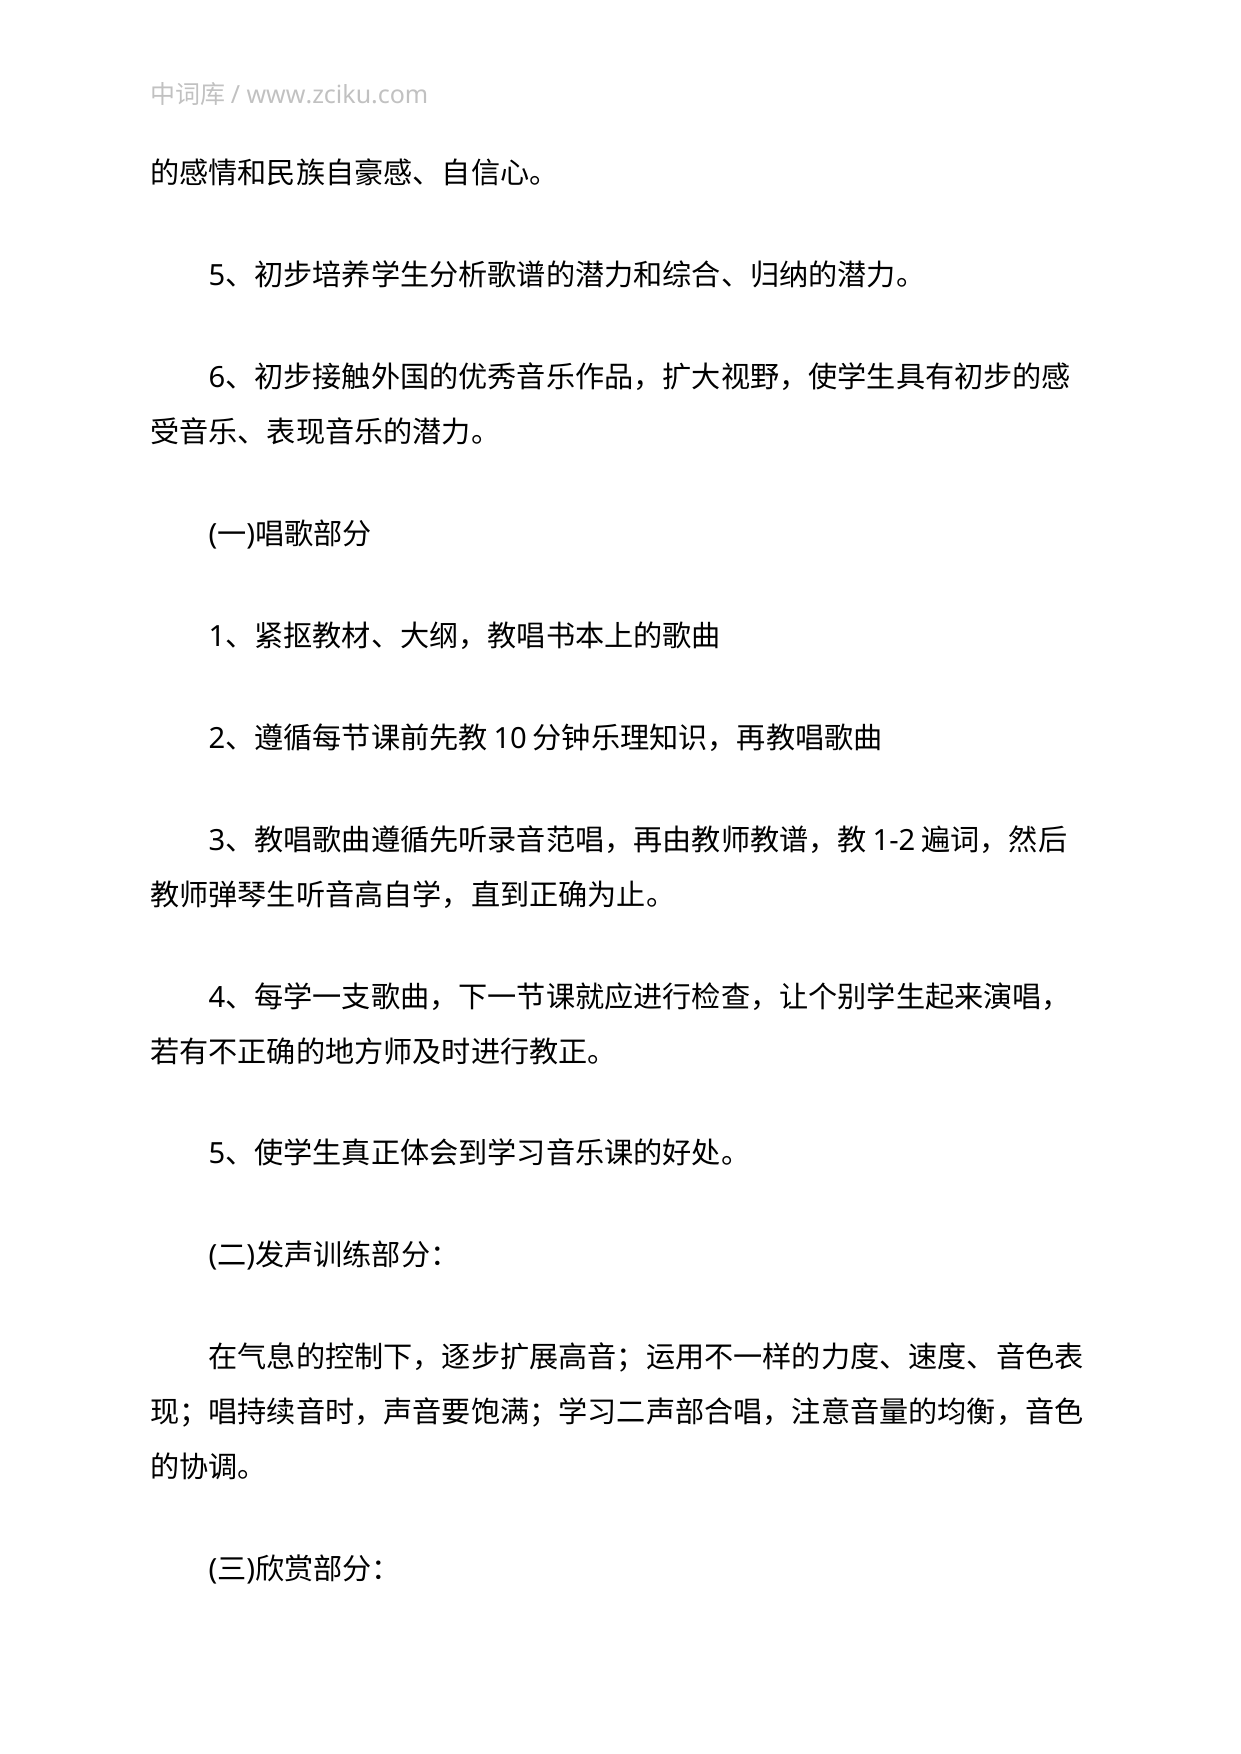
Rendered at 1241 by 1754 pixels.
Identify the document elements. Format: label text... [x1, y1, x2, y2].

text 在气息的控制下，逐步扩展高音；运用不一样的力度、速度、音色表现；唱持续音时，声音要饱满；学习二声部合唱，注意音量的均衡，音色的协调。 [150, 1334, 1090, 1486]
text (二)发声训练部分： [150, 1232, 1090, 1274]
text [150, 150, 1090, 192]
text (三)欣赏部分： [150, 1546, 1090, 1588]
text 4、每学一支歌曲，下一节课就应进行检查，让个别学生起来演唱，若有不正确的地方师及时进行教正。 [150, 973, 1090, 1071]
text 3、教唱歌曲遵循先听录音范唱，再由教师教谱，教1-2遍词，然后教师弹琴生听音高自学，直到正确为止。 [150, 816, 1090, 914]
text (一)唱歌部分 [150, 511, 1090, 553]
text 1、紧抠教材、大纲，教唱书本上的歌曲 [150, 612, 1090, 655]
text 2、遵循每节课前先教10分钟乐理知识，再教唱歌曲 [150, 714, 1090, 757]
text 5、初步培养学生分析歌谱的潜力和综合、归纳的潜力。 [150, 252, 1090, 294]
text 5、使学生真正体会到学习音乐课的好处。 [150, 1130, 1090, 1172]
text 6、初步接触外国的优秀音乐作品，扩大视野，使学生具有初步的感受音乐、表现音乐的潜力。 [150, 354, 1090, 451]
